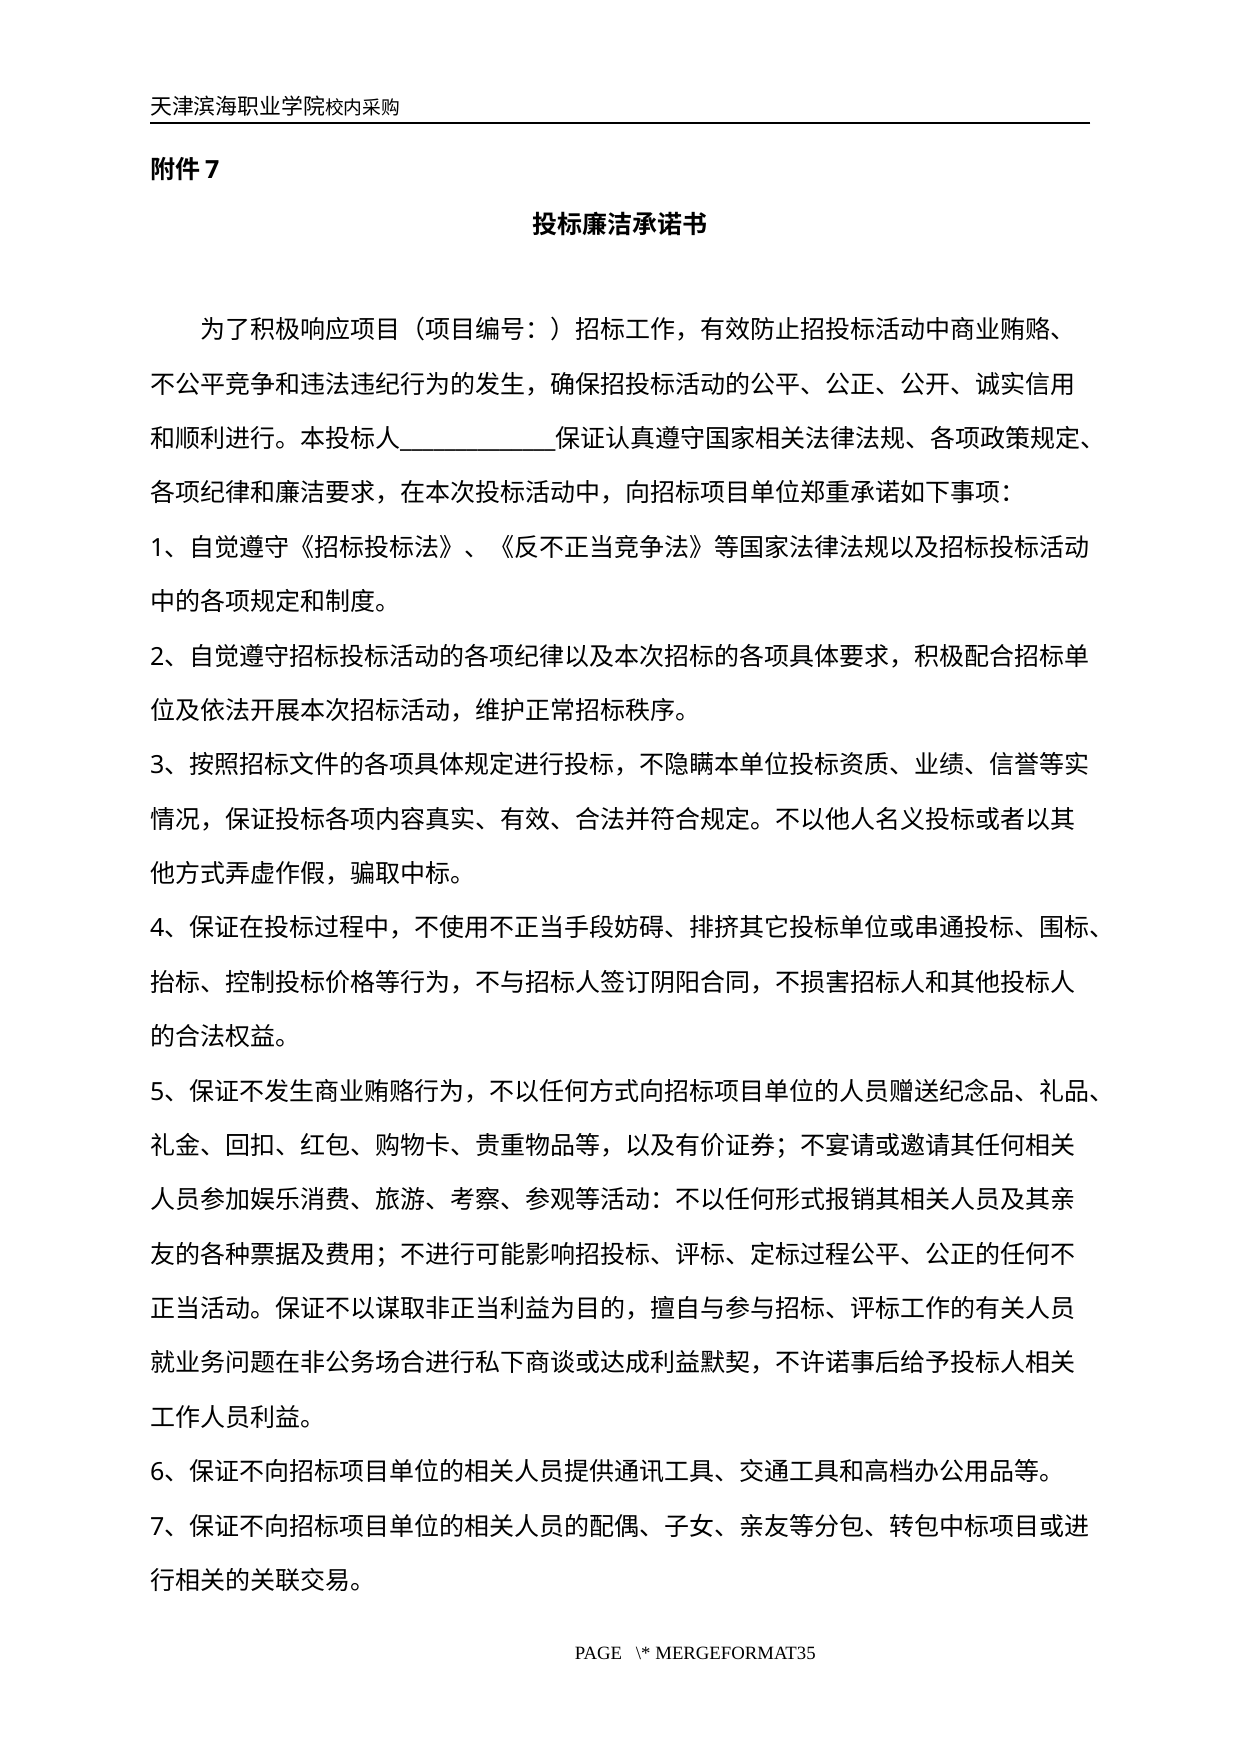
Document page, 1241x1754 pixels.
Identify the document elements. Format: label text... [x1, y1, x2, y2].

text 附件7 [150, 150, 1090, 186]
text 5、保证不发生商业贿赂行为，不以任何方式向招标项目单位的人员赠送纪念品、礼品、礼金、回扣、红包、购物卡、贵重物品等，以及有价证券；不宴请或邀请其任何相关人员参加娱乐消费、旅游、考察、参观等活动：不以任何形式报销其相关人员及其亲友的各种票据及费用；不进行可能影响招投标、评标、定标过程公平、公正的任何不正当活动。保证不以谋取非正当利益为目的，擅自与参与招标、评标工作的有关人员就业务问题在非公务场合进行私下商谈或达成利益默契，不许诺事后给予投标人相关工作人员利益。 [150, 1071, 1090, 1433]
text 3、按照招标文件的各项具体规定进行投标，不隐瞒本单位投标资质、业绩、信誉等实情况，保证投标各项内容真实、有效、合法并符合规定。不以他人名义投标或者以其他方式弄虚作假，骗取中标。 [150, 745, 1090, 890]
text 1、自觉遵守《招标投标法》、《反不正当竞争法》等国家法律法规以及招标投标活动中的各项规定和制度。 [150, 527, 1090, 618]
text 6、保证不向招标项目单位的相关人员提供通讯工具、交通工具和高档办公用品等。 [150, 1452, 1090, 1488]
text 为了积极响应项目（项目编号：）招标工作，有效防止招投标活动中商业贿赂、不公平竞争和违法违纪行为的发生，确保招投标活动的公平、公正、公开、诚实信用和顺利进行。本投标人______________保证认真遵守国家相关法律法规、各项政策规定、各项纪律和廉洁要求，在本次投标活动中，向招标项目单位郑重承诺如下事项： [150, 310, 1090, 509]
text 7、保证不向招标项目单位的相关人员的配偶、子女、亲友等分包、转包中标项目或进行相关的关联交易。 [150, 1506, 1090, 1597]
text 4、保证在投标过程中，不使用不正当手段妨碍、排挤其它投标单位或串通投标、围标、抬标、控制投标价格等行为，不与招标人签订阴阳合同，不损害招标人和其他投标人的合法权益。 [150, 908, 1090, 1053]
text 2、自觉遵守招标投标活动的各项纪律以及本次招标的各项具体要求，积极配合招标单位及依法开展本次招标活动，维护正常招标秩序。 [150, 636, 1090, 727]
text 投标廉洁承诺书 [150, 204, 1090, 241]
